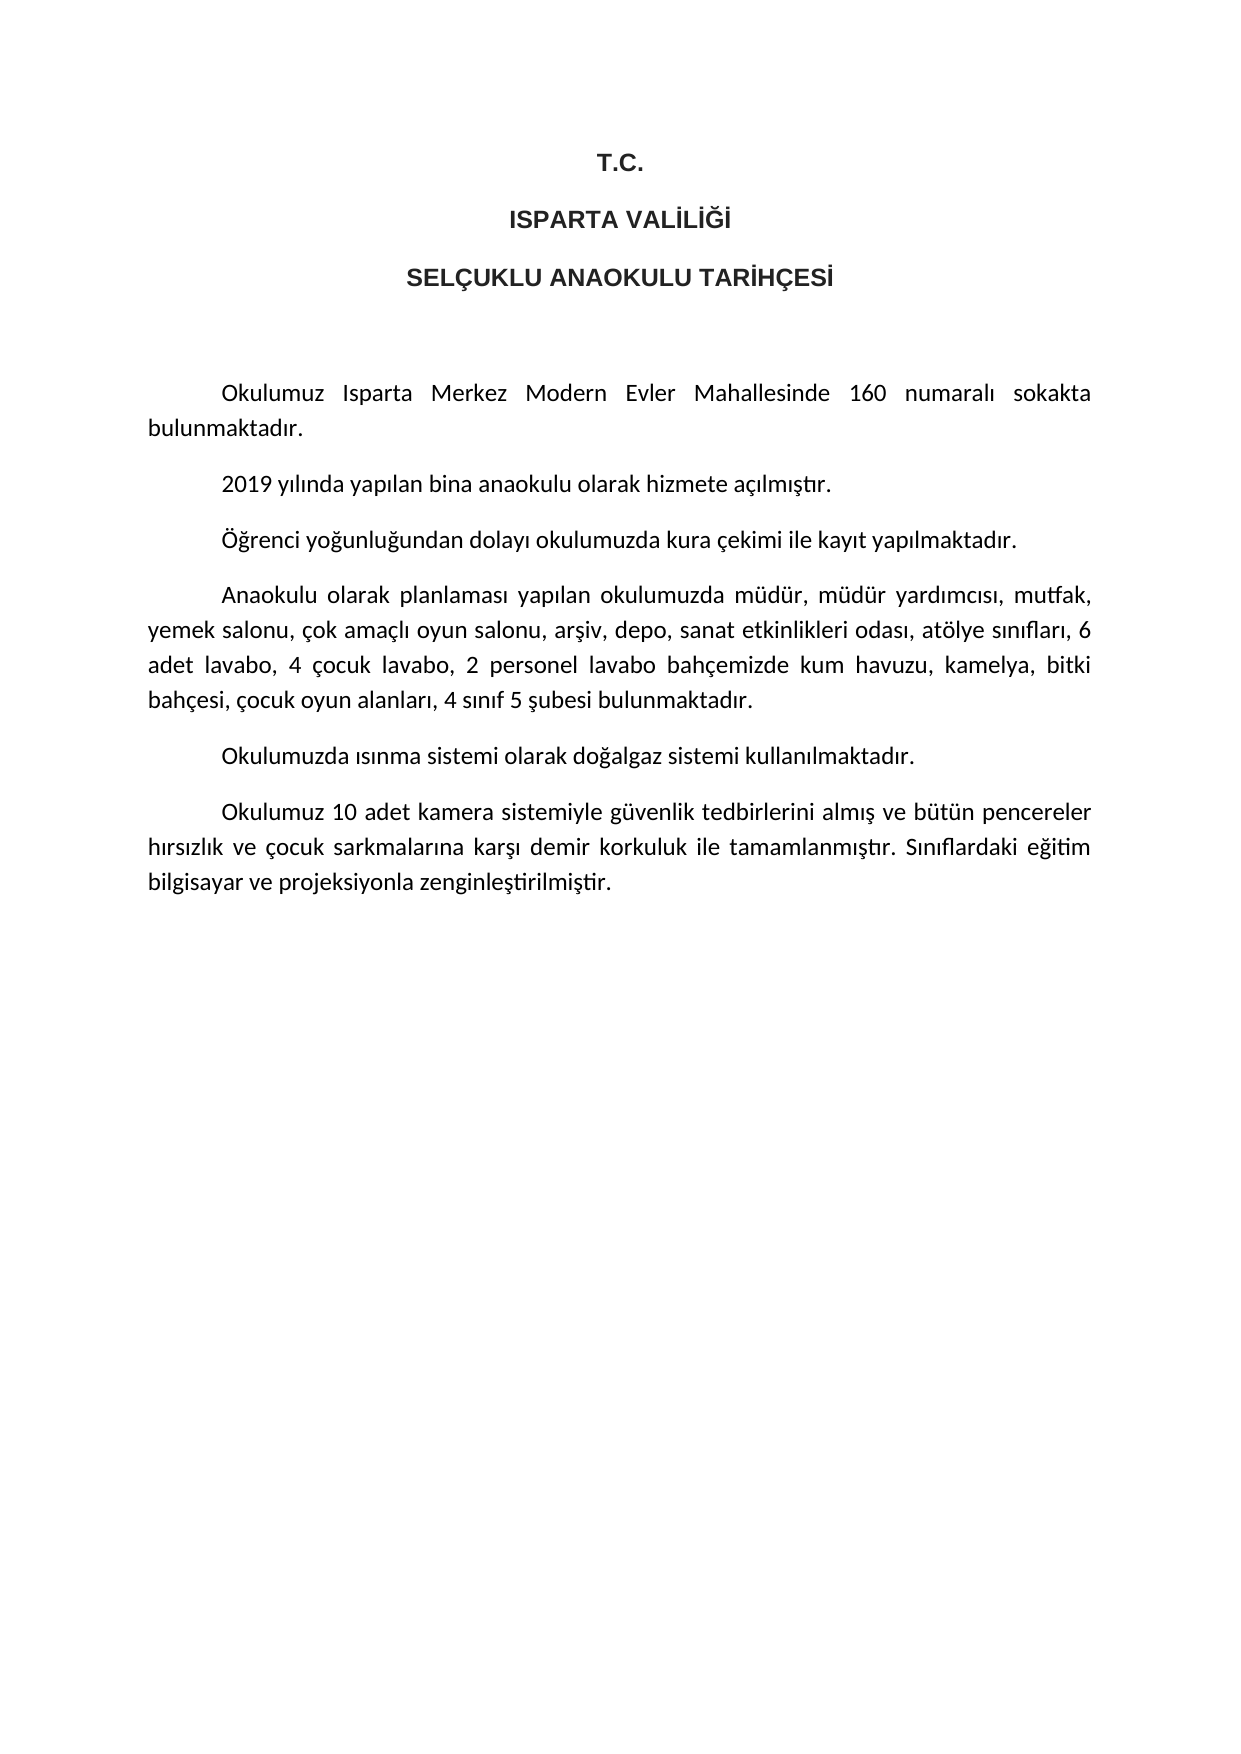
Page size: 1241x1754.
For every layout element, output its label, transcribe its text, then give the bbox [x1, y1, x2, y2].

text T.C. [148, 148, 1093, 176]
text Okulumuz 10 adet kamera sistemiyle güvenlik tedbirlerini almış ve bütün pencereler hırsızlık ve çocuk sarkmalarına karşı demir korkuluk ile tamamlanmıştır. Sınıflardaki eğitim bilgisayar ve projeksiyonla zenginleştirilmiştir. [148, 796, 1093, 897]
text Anaokulu olarak planlaması yapılan okulumuzda müdür, müdür yardımcısı, mutfak, yemek salonu, çok amaçlı oyun salonu, arşiv, depo, sanat etkinlikleri odası, atölye sınıfları, 6 adet lavabo, 4 çocuk lavabo, 2 personel lavabo bahçemizde kum havuzu, kamelya, bitki bahçesi, çocuk oyun alanları, 4 sınıf 5 şubesi bulunmaktadır. [148, 580, 1093, 715]
text Okulumuz Isparta Merkez Modern Evler Mahallesinde 160 numaralı sokakta bulunmaktadır. [148, 377, 1093, 443]
text Okulumuzda ısınma sistemi olarak doğalgaz sistemi kullanılmaktadır. [148, 741, 1093, 771]
text 2019 yılında yapılan bina anaokulu olarak hizmete açılmıştır. [148, 468, 1093, 498]
text SELÇUKLU ANAOKULU TARİHÇESİ [148, 263, 1093, 292]
text ISPARTA VALİLİĞİ [148, 206, 1093, 234]
text Öğrenci yoğunluğundan dolayı okulumuzda kura çekimi ile kayıt yapılmaktadır. [148, 524, 1093, 554]
